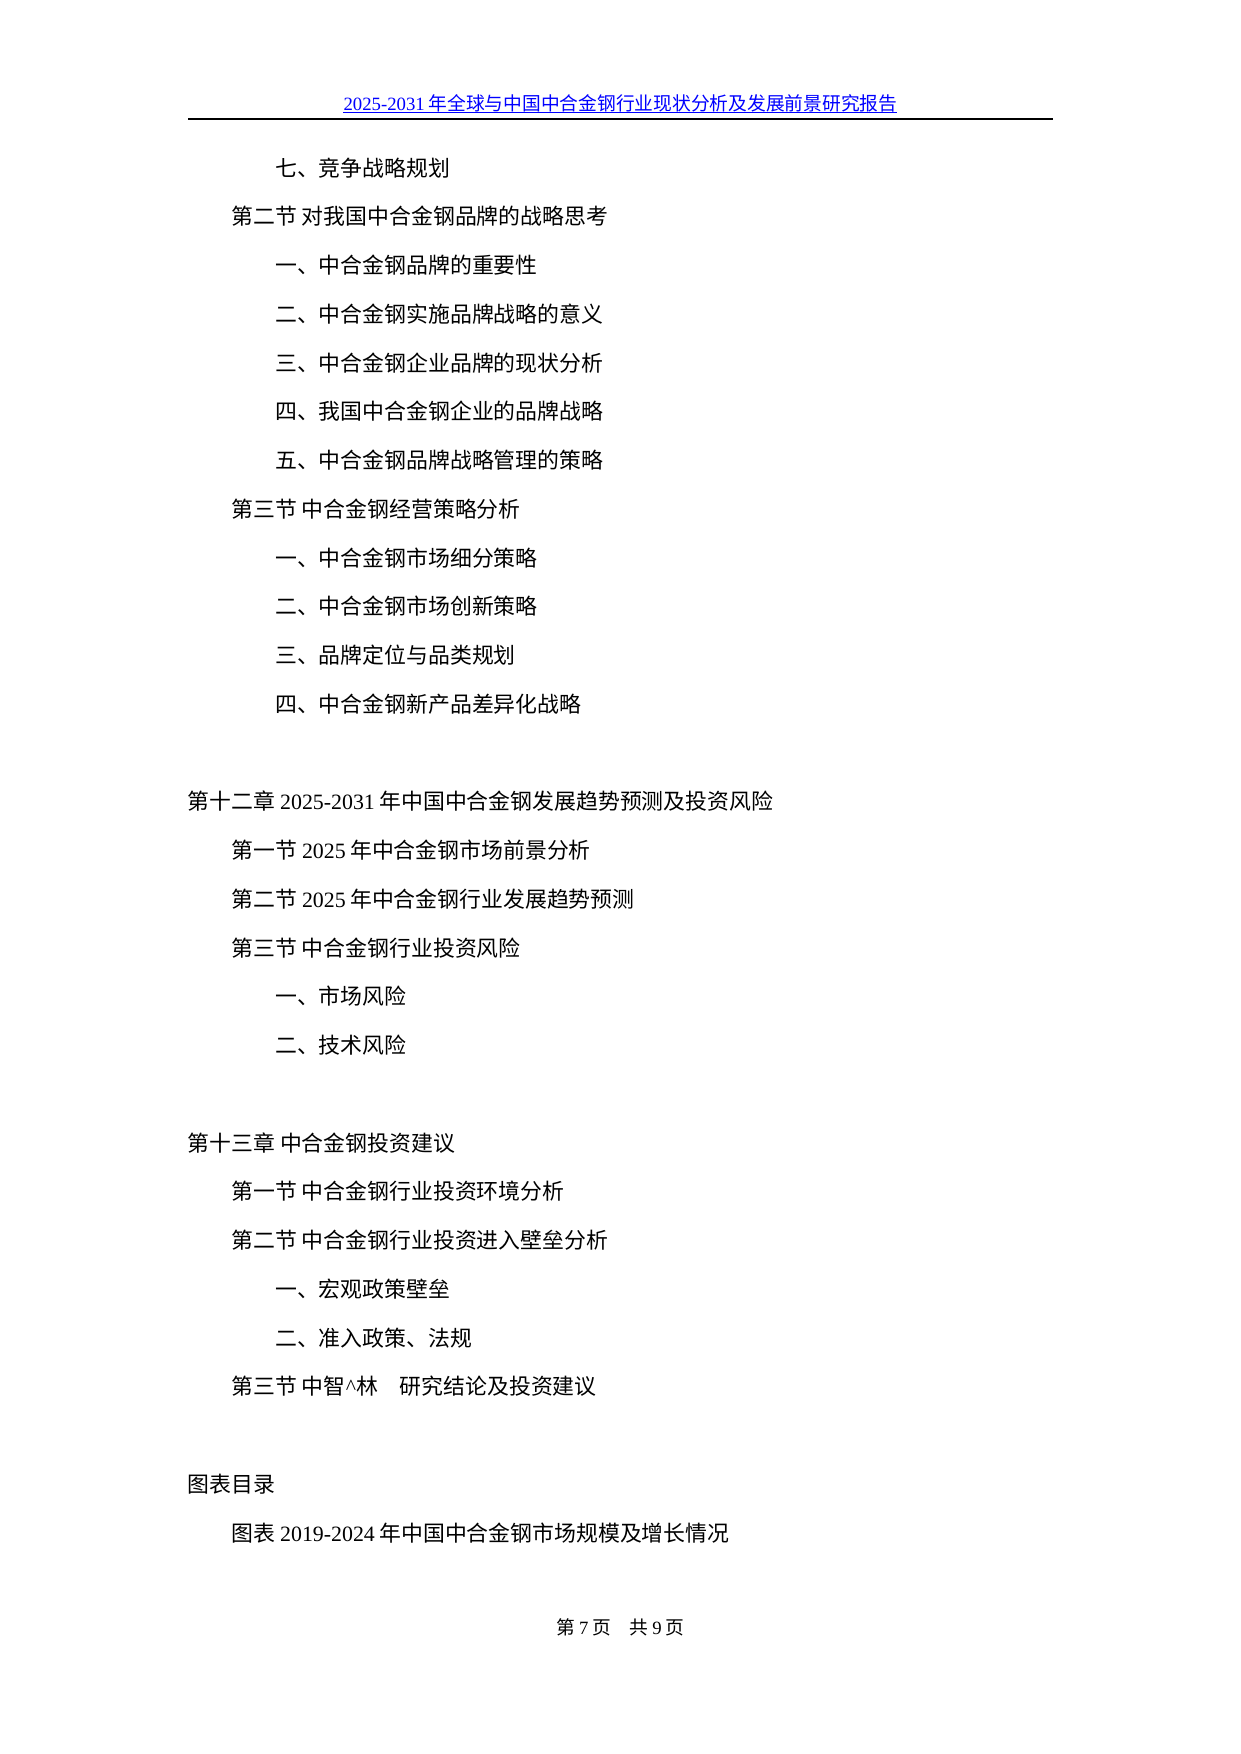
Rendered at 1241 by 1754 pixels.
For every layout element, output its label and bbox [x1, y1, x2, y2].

text [187, 150, 1053, 1548]
